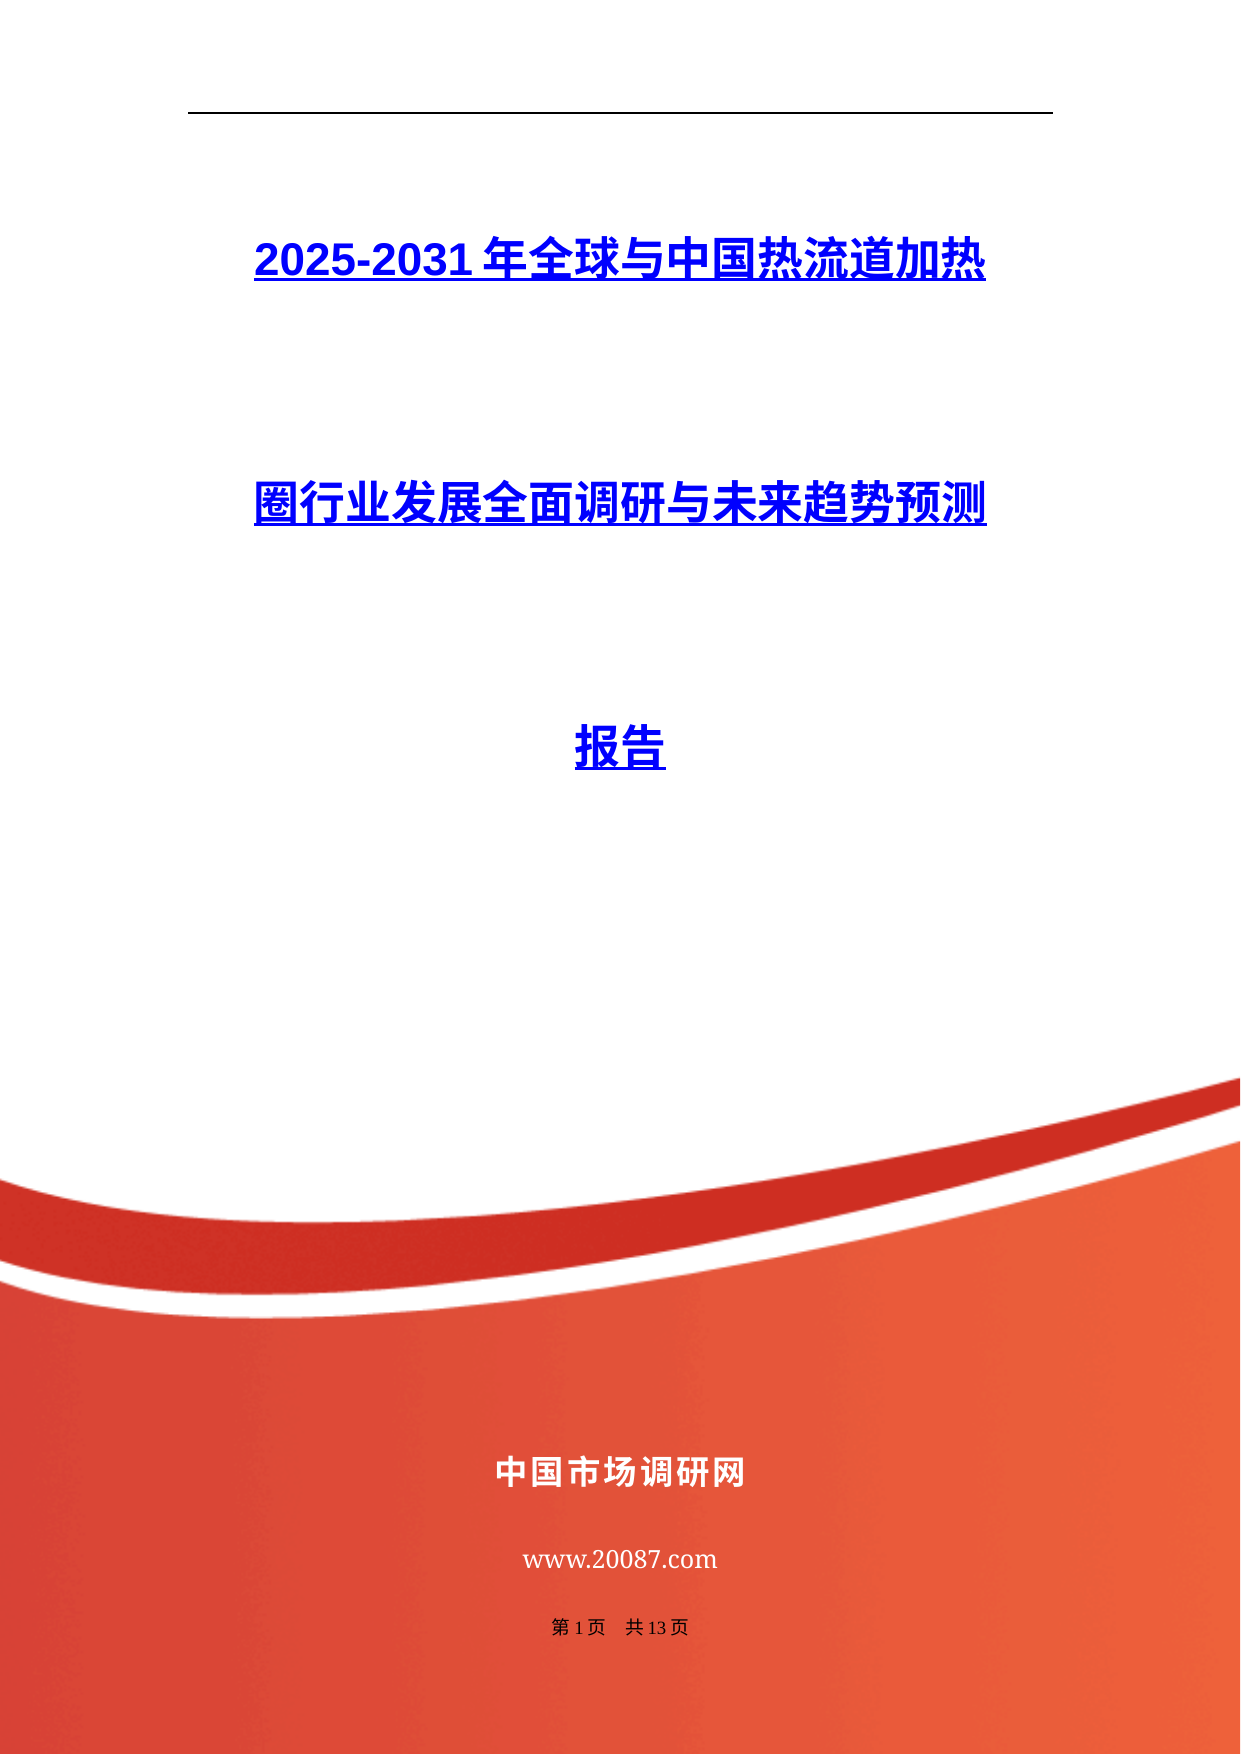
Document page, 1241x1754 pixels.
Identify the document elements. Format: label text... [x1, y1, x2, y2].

picture [0, 1006, 1241, 1754]
table_header 2025-2031年全球与中国热流道加热圈行业发展全面调研与未来趋势预测报告 [188, 207, 1053, 871]
subtitle 中国市场调研网 [187, 1437, 1053, 1502]
text www.20087.com [187, 1526, 1053, 1591]
